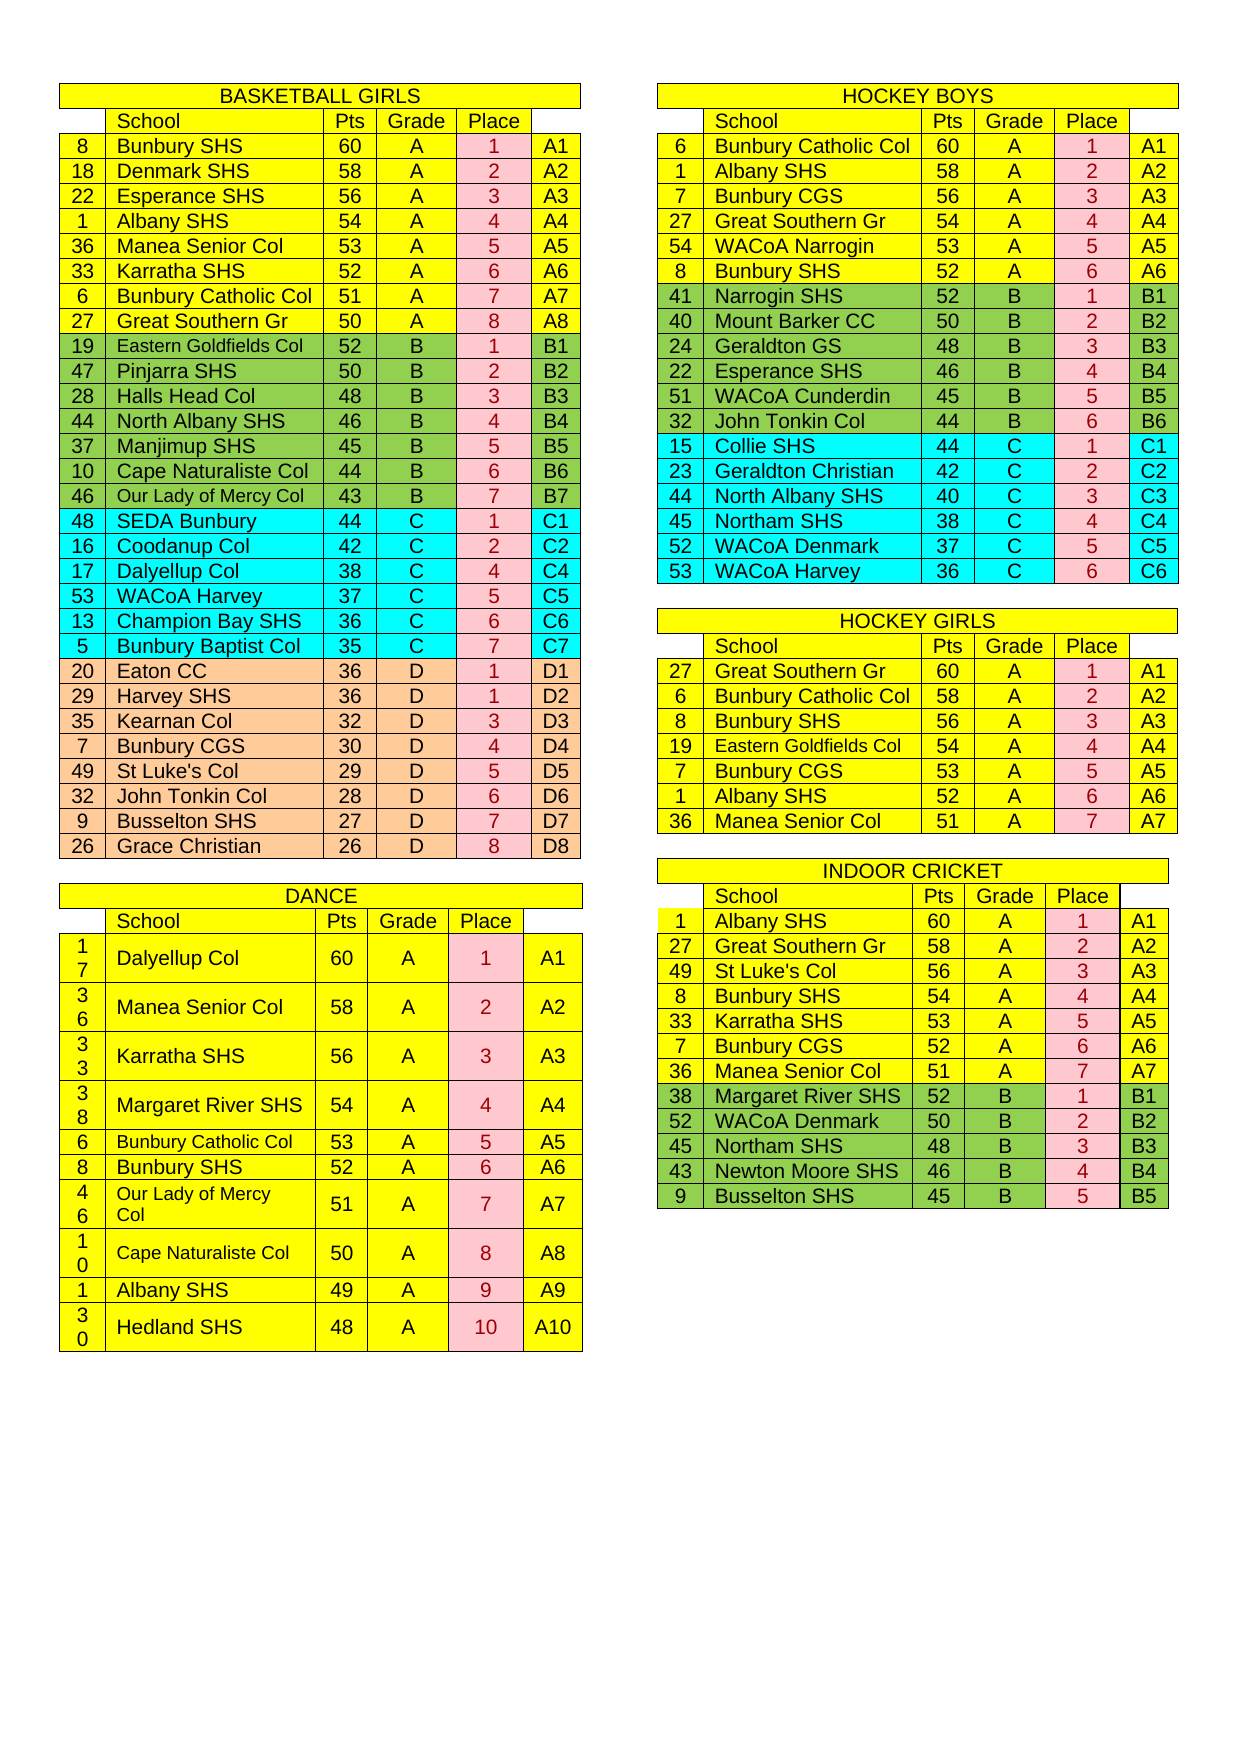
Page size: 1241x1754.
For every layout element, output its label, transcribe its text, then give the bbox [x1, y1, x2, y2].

table_cell 7 [457, 809, 531, 833]
table_cell A3 [1130, 709, 1177, 733]
table_cell Hedland SHS [106, 1303, 315, 1351]
table_cell 54 [316, 1081, 367, 1129]
table_cell 32 [60, 784, 105, 808]
table_cell Margaret River SHS [106, 1081, 315, 1129]
table_cell D6 [532, 784, 580, 808]
table_cell 1 [457, 334, 531, 358]
table_cell WACoA Harvey [704, 559, 921, 583]
table_cell D [377, 659, 456, 683]
table_header BASKETBALL GIRLS [60, 84, 580, 108]
table_cell 45 [324, 434, 376, 458]
table_cell C [975, 484, 1054, 508]
table_cell A [965, 1034, 1045, 1058]
table_cell Collie SHS [704, 434, 921, 458]
table_cell 52 [913, 1034, 964, 1058]
table_cell 4 [1055, 359, 1129, 383]
table_cell A [975, 684, 1054, 708]
table_cell B [377, 459, 456, 483]
table_cell A5 [1130, 759, 1177, 783]
table_cell A [975, 259, 1054, 283]
table_cell 48 [913, 1134, 964, 1158]
table_cell Grade [965, 884, 1045, 908]
table_cell 2 [1055, 159, 1129, 183]
table_cell C6 [532, 609, 580, 633]
table_cell 45 [658, 1134, 703, 1158]
table_cell Grace Christian [106, 834, 323, 858]
table_header HOCKEY GIRLS [658, 609, 1177, 633]
table_cell 1 [1055, 284, 1129, 308]
table_cell 22 [60, 184, 105, 208]
table_cell C3 [1130, 484, 1178, 508]
table_cell 52 [913, 1084, 964, 1108]
table_cell 1 [658, 908, 703, 933]
table_cell Bunbury SHS [704, 259, 921, 283]
table_cell 58 [913, 934, 964, 958]
table_cell 54 [922, 209, 974, 233]
table_cell School [106, 109, 323, 133]
table_cell 3 [449, 1032, 523, 1080]
table_cell Newton Moore SHS [704, 1159, 912, 1183]
table_cell C [975, 434, 1054, 458]
table_cell [60, 109, 105, 133]
table_cell A3 [524, 1032, 582, 1080]
table_cell Coodanup Col [106, 534, 323, 558]
table_cell 7 [60, 734, 105, 758]
table_cell 46 [913, 1159, 964, 1183]
table_cell 52 [658, 1109, 703, 1133]
table_cell Esperance SHS [704, 359, 921, 383]
table_cell 2 [1046, 1109, 1119, 1133]
table_cell Bunbury SHS [106, 1155, 315, 1179]
table_cell 53 [324, 234, 376, 258]
table_cell 4 [457, 559, 531, 583]
table_cell 6 [1055, 409, 1129, 433]
table_cell School [106, 909, 315, 933]
table_cell C [377, 634, 456, 658]
table_cell 60 [324, 134, 376, 158]
table_cell A3 [532, 184, 580, 208]
table_cell A6 [524, 1155, 582, 1179]
table_cell 19 [60, 334, 105, 358]
table_cell Place [457, 109, 531, 133]
table_cell 4 [1046, 984, 1119, 1008]
table_cell 28 [324, 784, 376, 808]
table_cell 6 [457, 609, 531, 633]
table_cell 1 [1055, 134, 1129, 158]
table_cell Bunbury CGS [106, 734, 323, 758]
table_header DANCE [60, 884, 582, 908]
table_cell B1 [1121, 1084, 1168, 1108]
table_cell 18 [60, 159, 105, 183]
table_cell [1130, 109, 1178, 133]
table_cell Great Southern Gr [704, 209, 921, 233]
table_cell 6 [457, 259, 531, 283]
table_cell A7 [532, 284, 580, 308]
table_cell 54 [913, 984, 964, 1008]
table_cell Bunbury Catholic Col [106, 1130, 315, 1154]
table_cell 53 [922, 759, 974, 783]
table_cell C1 [1130, 434, 1178, 458]
table_cell 42 [324, 534, 376, 558]
table_cell A [377, 184, 456, 208]
table_cell 30 [60, 1303, 105, 1351]
table_cell C [377, 534, 456, 558]
table_cell 2 [457, 359, 531, 383]
table_cell Eastern Goldfields Col [106, 334, 323, 358]
table_cell A [965, 934, 1045, 958]
table_cell 53 [316, 1130, 367, 1154]
table_cell [60, 909, 105, 933]
table_cell C6 [1130, 559, 1178, 583]
table_cell Esperance SHS [106, 184, 323, 208]
table_cell A [965, 959, 1045, 983]
table_cell 46 [922, 359, 974, 383]
table_cell B [975, 284, 1054, 308]
table_cell A [368, 934, 448, 982]
table_cell 4 [457, 409, 531, 433]
table_cell 1 [60, 1278, 105, 1302]
table_cell B [377, 409, 456, 433]
table_cell Grade [975, 634, 1054, 658]
table_cell North Albany SHS [704, 484, 921, 508]
table_cell C4 [532, 559, 580, 583]
table_cell 58 [316, 983, 367, 1031]
table_cell 53 [60, 584, 105, 608]
table_cell B [965, 1109, 1045, 1133]
table_cell 1 [658, 784, 703, 808]
table_cell St Luke's Col [704, 959, 912, 983]
table_cell Our Lady of Mercy Col [106, 1180, 315, 1228]
table_cell A [975, 234, 1054, 258]
table_cell 49 [658, 959, 703, 983]
table_cell 51 [658, 384, 703, 408]
table_cell C [975, 534, 1054, 558]
table_cell A2 [1121, 934, 1168, 958]
table_cell 6 [60, 284, 105, 308]
table_cell 51 [913, 1059, 964, 1083]
table_cell 58 [922, 684, 974, 708]
table_cell 27 [658, 209, 703, 233]
table_cell 36 [658, 809, 703, 833]
table_cell C2 [1130, 459, 1178, 483]
table_cell A [368, 983, 448, 1031]
table_cell A1 [524, 934, 582, 982]
table_cell 52 [922, 259, 974, 283]
table_cell Our Lady of Mercy Col [106, 484, 323, 508]
table_cell D1 [532, 659, 580, 683]
table_cell 36 [658, 1059, 703, 1083]
table_cell Bunbury CGS [704, 184, 921, 208]
table_cell Grade [368, 909, 448, 933]
table_cell 10 [60, 1229, 105, 1277]
table_cell 5 [457, 759, 531, 783]
table_cell 9 [658, 1184, 703, 1208]
table_cell 45 [658, 509, 703, 533]
table_cell 6 [1055, 559, 1129, 583]
table_cell Great Southern Gr [704, 659, 921, 683]
table_cell 10 [449, 1303, 523, 1351]
table_cell 7 [457, 634, 531, 658]
table_header HOCKEY BOYS [658, 84, 1178, 108]
table_cell D4 [532, 734, 580, 758]
table_cell A [975, 734, 1054, 758]
table_cell B [377, 434, 456, 458]
table_cell 7 [457, 484, 531, 508]
table_cell D [377, 809, 456, 833]
table_cell 6 [60, 1130, 105, 1154]
table_cell A [377, 309, 456, 333]
table_cell Geraldton Christian [704, 459, 921, 483]
table_cell A4 [1130, 734, 1177, 758]
table_cell 49 [60, 759, 105, 783]
table_cell 6 [658, 134, 703, 158]
table_cell 5 [457, 434, 531, 458]
table_cell A [965, 909, 1045, 933]
table_cell B2 [532, 359, 580, 383]
table_cell Grade [975, 109, 1054, 133]
table_cell 32 [324, 709, 376, 733]
table_cell 1 [457, 509, 531, 533]
table_cell [658, 109, 703, 133]
table_cell Bunbury SHS [106, 134, 323, 158]
table_cell A1 [532, 134, 580, 158]
table_cell B [377, 384, 456, 408]
table_cell 1 [658, 159, 703, 183]
table_cell 50 [922, 309, 974, 333]
table_cell D5 [532, 759, 580, 783]
table_cell 44 [324, 459, 376, 483]
table_cell 43 [324, 484, 376, 508]
table_cell 56 [316, 1032, 367, 1080]
table_cell C [377, 559, 456, 583]
table_cell B5 [1121, 1184, 1168, 1208]
table_cell 17 [60, 559, 105, 583]
table_cell B [377, 484, 456, 508]
table_cell Karratha SHS [704, 1009, 912, 1033]
table_cell 1 [1055, 659, 1129, 683]
table_cell 1 [1046, 1084, 1119, 1108]
table_cell 37 [922, 534, 974, 558]
table_cell B2 [1121, 1109, 1168, 1133]
table_cell A5 [1130, 234, 1178, 258]
table_cell 7 [658, 184, 703, 208]
table_cell 3 [457, 384, 531, 408]
table_cell A4 [1121, 984, 1168, 1008]
table_cell C4 [1130, 509, 1178, 533]
table_cell 5 [1055, 384, 1129, 408]
table_cell A5 [524, 1130, 582, 1154]
table_cell 46 [60, 484, 105, 508]
table_cell 36 [324, 609, 376, 633]
table_cell WACoA Denmark [704, 1109, 912, 1133]
table_cell 13 [60, 609, 105, 633]
table_cell A [368, 1229, 448, 1277]
table_cell A3 [1130, 184, 1178, 208]
table_cell 52 [922, 284, 974, 308]
table_cell Albany SHS [106, 1278, 315, 1302]
table_cell A [377, 209, 456, 233]
table_cell 44 [658, 484, 703, 508]
table_cell 27 [658, 934, 703, 958]
table_cell 48 [922, 334, 974, 358]
table_cell 5 [449, 1130, 523, 1154]
table_cell 54 [658, 234, 703, 258]
table_cell 33 [658, 1009, 703, 1033]
table_cell 54 [324, 209, 376, 233]
table_cell A [965, 984, 1045, 1008]
table_cell 20 [60, 659, 105, 683]
table_cell B [377, 359, 456, 383]
table_cell Bunbury SHS [704, 984, 912, 1008]
table_cell C5 [532, 584, 580, 608]
table_cell Manea Senior Col [106, 983, 315, 1031]
table_cell 6 [658, 684, 703, 708]
table_cell A6 [1130, 784, 1177, 808]
table_cell 2 [457, 534, 531, 558]
table_cell St Luke's Col [106, 759, 323, 783]
table_cell B [965, 1184, 1045, 1208]
table_cell Bunbury Catholic Col [704, 134, 921, 158]
table_cell Albany SHS [704, 909, 912, 933]
table_cell 3 [1046, 959, 1119, 983]
table_cell A2 [524, 983, 582, 1031]
table_cell C1 [532, 509, 580, 533]
table_cell Place [449, 909, 523, 933]
table_cell 6 [457, 784, 531, 808]
table_cell 7 [1055, 809, 1129, 833]
table_cell A [368, 1032, 448, 1080]
table_cell 5 [457, 584, 531, 608]
table_cell B4 [532, 409, 580, 433]
table_cell 45 [913, 1184, 964, 1208]
table_cell 4 [1055, 734, 1129, 758]
table_cell A [368, 1278, 448, 1302]
table_cell 58 [324, 159, 376, 183]
table_cell WACoA Harvey [106, 584, 323, 608]
table_cell 1 [449, 934, 523, 982]
table_cell 43 [658, 1159, 703, 1183]
table_cell Geraldton GS [704, 334, 921, 358]
table_cell 30 [324, 734, 376, 758]
table_cell 2 [1055, 459, 1129, 483]
table_cell 1 [1046, 909, 1119, 933]
table_cell 4 [1055, 509, 1129, 533]
table_cell 36 [324, 684, 376, 708]
table_cell B [377, 334, 456, 358]
table_cell Great Southern Gr [704, 934, 912, 958]
table_cell 9 [60, 809, 105, 833]
table_cell 15 [658, 434, 703, 458]
table_cell B [975, 359, 1054, 383]
table_cell 42 [922, 459, 974, 483]
table_cell 7 [449, 1180, 523, 1228]
table_cell 8 [457, 309, 531, 333]
table_cell Great Southern Gr [106, 309, 323, 333]
table_cell 3 [1055, 484, 1129, 508]
table_cell 1 [457, 659, 531, 683]
table_cell Bunbury Catholic Col [106, 284, 323, 308]
table_cell C [377, 584, 456, 608]
table_cell Northam SHS [704, 1134, 912, 1158]
table_cell 44 [922, 409, 974, 433]
table_cell A [975, 709, 1054, 733]
table_cell Dalyellup Col [106, 559, 323, 583]
table_cell Manea Senior Col [106, 234, 323, 258]
table_cell A [975, 184, 1054, 208]
table_cell 6 [449, 1155, 523, 1179]
table_cell Albany SHS [704, 784, 921, 808]
table_cell 1 [1055, 434, 1129, 458]
table_cell B4 [1121, 1159, 1168, 1183]
table_cell 56 [324, 184, 376, 208]
table_cell D [377, 784, 456, 808]
table_cell 29 [324, 759, 376, 783]
table_cell A1 [1121, 909, 1168, 933]
table_cell 23 [658, 459, 703, 483]
table_cell B [975, 409, 1054, 433]
table_cell 38 [658, 1084, 703, 1108]
table_cell 3 [1055, 184, 1129, 208]
table_cell A6 [1130, 259, 1178, 283]
table_cell C [377, 509, 456, 533]
table_cell D [377, 759, 456, 783]
table_cell 4 [457, 209, 531, 233]
table_cell A3 [1121, 959, 1168, 983]
table_cell D2 [532, 684, 580, 708]
table_cell Cape Naturaliste Col [106, 459, 323, 483]
table_cell Grade [377, 109, 456, 133]
table_cell [1121, 884, 1168, 908]
table_cell A8 [532, 309, 580, 333]
table_cell B [965, 1084, 1045, 1108]
table_cell Narrogin SHS [704, 284, 921, 308]
table_cell 4 [457, 734, 531, 758]
table_cell [1130, 634, 1177, 658]
table_cell 38 [922, 509, 974, 533]
table_cell Dalyellup Col [106, 934, 315, 982]
table_cell Denmark SHS [106, 159, 323, 183]
table_cell D3 [532, 709, 580, 733]
table_cell 10 [60, 459, 105, 483]
table_cell 46 [60, 1180, 105, 1228]
table_cell 6 [1055, 784, 1129, 808]
table_cell A2 [1130, 159, 1178, 183]
table_cell 48 [60, 509, 105, 533]
table_cell Champion Bay SHS [106, 609, 323, 633]
table_cell B4 [1130, 359, 1178, 383]
table_cell D [377, 734, 456, 758]
table_cell 2 [457, 159, 531, 183]
table_cell 37 [324, 584, 376, 608]
table_cell C5 [1130, 534, 1178, 558]
table_cell 36 [324, 659, 376, 683]
table_cell A [975, 209, 1054, 233]
table_cell B1 [1130, 284, 1178, 308]
table_cell Karratha SHS [106, 1032, 315, 1080]
table_cell 7 [658, 759, 703, 783]
table_cell Manea Senior Col [704, 1059, 912, 1083]
table_cell C2 [532, 534, 580, 558]
table_cell A [368, 1180, 448, 1228]
table_cell 3 [1055, 709, 1129, 733]
table_cell 60 [922, 134, 974, 158]
table_cell B1 [532, 334, 580, 358]
table_cell 4 [1055, 209, 1129, 233]
table_cell A6 [1121, 1034, 1168, 1058]
table_cell 52 [658, 534, 703, 558]
table_cell A [368, 1155, 448, 1179]
table_cell A [965, 1009, 1045, 1033]
table_cell Bunbury SHS [704, 709, 921, 733]
table_cell 8 [60, 1155, 105, 1179]
table_cell Manjimup SHS [106, 434, 323, 458]
table_cell Karratha SHS [106, 259, 323, 283]
table_cell 8 [658, 709, 703, 733]
table_cell 44 [922, 434, 974, 458]
table_cell A7 [1130, 809, 1177, 833]
table_cell 28 [60, 384, 105, 408]
table_cell WACoA Denmark [704, 534, 921, 558]
table_cell [658, 634, 703, 658]
table_cell A [965, 1059, 1045, 1083]
table_cell 7 [658, 1034, 703, 1058]
table_cell Place [1046, 884, 1119, 908]
table_cell B5 [1130, 384, 1178, 408]
table_cell 5 [60, 634, 105, 658]
table_cell A [368, 1081, 448, 1129]
table_cell 17 [60, 934, 105, 982]
table_cell B [975, 309, 1054, 333]
table_cell D [377, 834, 456, 858]
table_cell B3 [532, 384, 580, 408]
table_cell A [975, 659, 1054, 683]
table_cell A [377, 259, 456, 283]
table_cell 5 [1055, 759, 1129, 783]
table_cell 1 [60, 209, 105, 233]
table_cell A7 [1121, 1059, 1168, 1083]
table_cell 56 [913, 959, 964, 983]
table_cell [532, 109, 580, 133]
table_cell 35 [324, 634, 376, 658]
table_cell 26 [60, 834, 105, 858]
table_cell 8 [457, 834, 531, 858]
table_cell 6 [1046, 1034, 1119, 1058]
table_cell A5 [532, 234, 580, 258]
table_cell Busselton SHS [106, 809, 323, 833]
table_cell 6 [457, 459, 531, 483]
table_cell 1 [457, 684, 531, 708]
table_cell B7 [532, 484, 580, 508]
table_header INDOOR CRICKET [658, 859, 1168, 883]
table_cell 8 [449, 1229, 523, 1277]
table_cell A10 [524, 1303, 582, 1351]
table_cell Pts [316, 909, 367, 933]
table_cell 7 [457, 284, 531, 308]
table_cell 8 [658, 259, 703, 283]
table_cell 44 [324, 509, 376, 533]
table_cell 54 [922, 734, 974, 758]
table_cell School [704, 634, 921, 658]
table_cell A6 [532, 259, 580, 283]
table_cell A5 [1121, 1009, 1168, 1033]
table_cell SEDA Bunbury [106, 509, 323, 533]
table_cell 8 [658, 984, 703, 1008]
table_cell Busselton SHS [704, 1184, 912, 1208]
table_cell 38 [60, 1081, 105, 1129]
table_cell A7 [524, 1180, 582, 1228]
table_cell D8 [532, 834, 580, 858]
table_cell Eastern Goldfields Col [704, 734, 921, 758]
table_cell WACoA Narrogin [704, 234, 921, 258]
table_cell Bunbury CGS [704, 759, 921, 783]
table_cell School [704, 884, 912, 908]
table_cell 5 [457, 234, 531, 258]
table_cell 45 [922, 384, 974, 408]
table_cell A [377, 234, 456, 258]
table_cell 5 [1046, 1184, 1119, 1208]
table_cell 5 [1055, 234, 1129, 258]
table_cell A2 [1130, 684, 1177, 708]
table_cell 35 [60, 709, 105, 733]
table_cell D [377, 709, 456, 733]
table_cell 7 [1046, 1059, 1119, 1083]
table_cell A [377, 284, 456, 308]
table_cell A [368, 1130, 448, 1154]
table_cell Northam SHS [704, 509, 921, 533]
table_cell Margaret River SHS [704, 1084, 912, 1108]
table_cell 38 [324, 559, 376, 583]
table_cell Kearnan Col [106, 709, 323, 733]
table_cell 27 [324, 809, 376, 833]
table_cell 44 [60, 409, 105, 433]
table_cell Eaton CC [106, 659, 323, 683]
table_cell Place [1055, 109, 1129, 133]
table_cell B [975, 384, 1054, 408]
table_cell 36 [60, 234, 105, 258]
table_cell 27 [60, 309, 105, 333]
table_cell Albany SHS [704, 159, 921, 183]
table_cell B [965, 1134, 1045, 1158]
table_cell 48 [316, 1303, 367, 1351]
table_cell Bunbury CGS [704, 1034, 912, 1058]
table_cell A2 [532, 159, 580, 183]
table_cell B5 [532, 434, 580, 458]
table_cell Pts [922, 634, 974, 658]
table_cell 50 [316, 1229, 367, 1277]
table_cell 6 [1055, 259, 1129, 283]
table_cell 60 [316, 934, 367, 982]
table_cell A [368, 1303, 448, 1351]
table_cell 49 [316, 1278, 367, 1302]
table_cell 2 [1046, 934, 1119, 958]
table_cell 58 [922, 159, 974, 183]
table_cell 3 [457, 184, 531, 208]
table_cell 33 [60, 1032, 105, 1080]
table_cell Albany SHS [106, 209, 323, 233]
table_cell 53 [922, 234, 974, 258]
table_cell Pts [324, 109, 376, 133]
table_cell 26 [324, 834, 376, 858]
table_cell 56 [922, 709, 974, 733]
table_cell 52 [922, 784, 974, 808]
table_cell Bunbury Baptist Col [106, 634, 323, 658]
table_cell C [377, 609, 456, 633]
table_cell C [975, 559, 1054, 583]
table_cell 50 [324, 309, 376, 333]
table_cell 3 [1055, 334, 1129, 358]
table_cell Pinjarra SHS [106, 359, 323, 383]
table_cell A [975, 784, 1054, 808]
table_cell 47 [60, 359, 105, 383]
table_cell B3 [1130, 334, 1178, 358]
table_cell 2 [449, 983, 523, 1031]
table_cell Mount Barker CC [704, 309, 921, 333]
table_cell 50 [324, 359, 376, 383]
table_cell A9 [524, 1278, 582, 1302]
table_cell 33 [60, 259, 105, 283]
table_cell John Tonkin Col [704, 409, 921, 433]
table_cell 16 [60, 534, 105, 558]
table_cell Harvey SHS [106, 684, 323, 708]
table_cell 53 [913, 1009, 964, 1033]
table_cell 52 [316, 1155, 367, 1179]
table_cell A [377, 159, 456, 183]
table_cell 3 [1046, 1134, 1119, 1158]
table_cell 24 [658, 334, 703, 358]
table_cell 5 [1055, 534, 1129, 558]
table_cell 41 [658, 284, 703, 308]
table_cell B [965, 1159, 1045, 1183]
table_cell 60 [922, 659, 974, 683]
table_cell 2 [1055, 309, 1129, 333]
table_cell Pts [922, 109, 974, 133]
table_cell North Albany SHS [106, 409, 323, 433]
table_cell A [975, 134, 1054, 158]
table_cell A4 [524, 1081, 582, 1129]
table_cell A1 [1130, 659, 1177, 683]
table_cell 51 [316, 1180, 367, 1228]
table_cell John Tonkin Col [106, 784, 323, 808]
table_cell 29 [60, 684, 105, 708]
table_cell 53 [658, 559, 703, 583]
table_cell 40 [922, 484, 974, 508]
table_cell 36 [60, 983, 105, 1031]
table_cell B3 [1121, 1134, 1168, 1158]
table_cell Manea Senior Col [704, 809, 921, 833]
table_cell Bunbury Catholic Col [704, 684, 921, 708]
table_cell 1 [457, 134, 531, 158]
table_cell A4 [532, 209, 580, 233]
table_cell 5 [1046, 1009, 1119, 1033]
table_cell 2 [1055, 684, 1129, 708]
table_cell 50 [913, 1109, 964, 1133]
table_cell 51 [324, 284, 376, 308]
table_cell 56 [922, 184, 974, 208]
table_cell A [377, 134, 456, 158]
table_cell 40 [658, 309, 703, 333]
table_cell A8 [524, 1229, 582, 1277]
table_cell Halls Head Col [106, 384, 323, 408]
table_cell 52 [324, 259, 376, 283]
table_cell [524, 909, 583, 933]
table_cell 27 [658, 659, 703, 683]
table_cell Place [1055, 634, 1129, 658]
table_cell 52 [324, 334, 376, 358]
table_cell Pts [913, 884, 964, 908]
table_cell C [975, 509, 1054, 533]
table_cell B [975, 334, 1054, 358]
table_cell 60 [913, 909, 964, 933]
table_cell A [975, 809, 1054, 833]
table_cell A [975, 759, 1054, 783]
table_cell 48 [324, 384, 376, 408]
table_cell B6 [1130, 409, 1178, 433]
table_cell D [377, 684, 456, 708]
table_cell D7 [532, 809, 580, 833]
table_cell B2 [1130, 309, 1178, 333]
table_cell 4 [1046, 1159, 1119, 1183]
table_cell 4 [449, 1081, 523, 1129]
table_cell A4 [1130, 209, 1178, 233]
table_cell B6 [532, 459, 580, 483]
table_cell 37 [60, 434, 105, 458]
table_cell 19 [658, 734, 703, 758]
table_cell 51 [922, 809, 974, 833]
table_cell 46 [324, 409, 376, 433]
table_cell 9 [449, 1278, 523, 1302]
table_cell 8 [60, 134, 105, 158]
table_cell 32 [658, 409, 703, 433]
table_cell 3 [457, 709, 531, 733]
table_cell A1 [1130, 134, 1178, 158]
table_cell [658, 884, 703, 908]
table_cell School [704, 109, 921, 133]
table_cell 22 [658, 359, 703, 383]
table_cell WACoA Cunderdin [704, 384, 921, 408]
table_cell 36 [922, 559, 974, 583]
table_cell Cape Naturaliste Col [106, 1229, 315, 1277]
table_cell A [975, 159, 1054, 183]
table_cell C7 [532, 634, 580, 658]
table_cell C [975, 459, 1054, 483]
